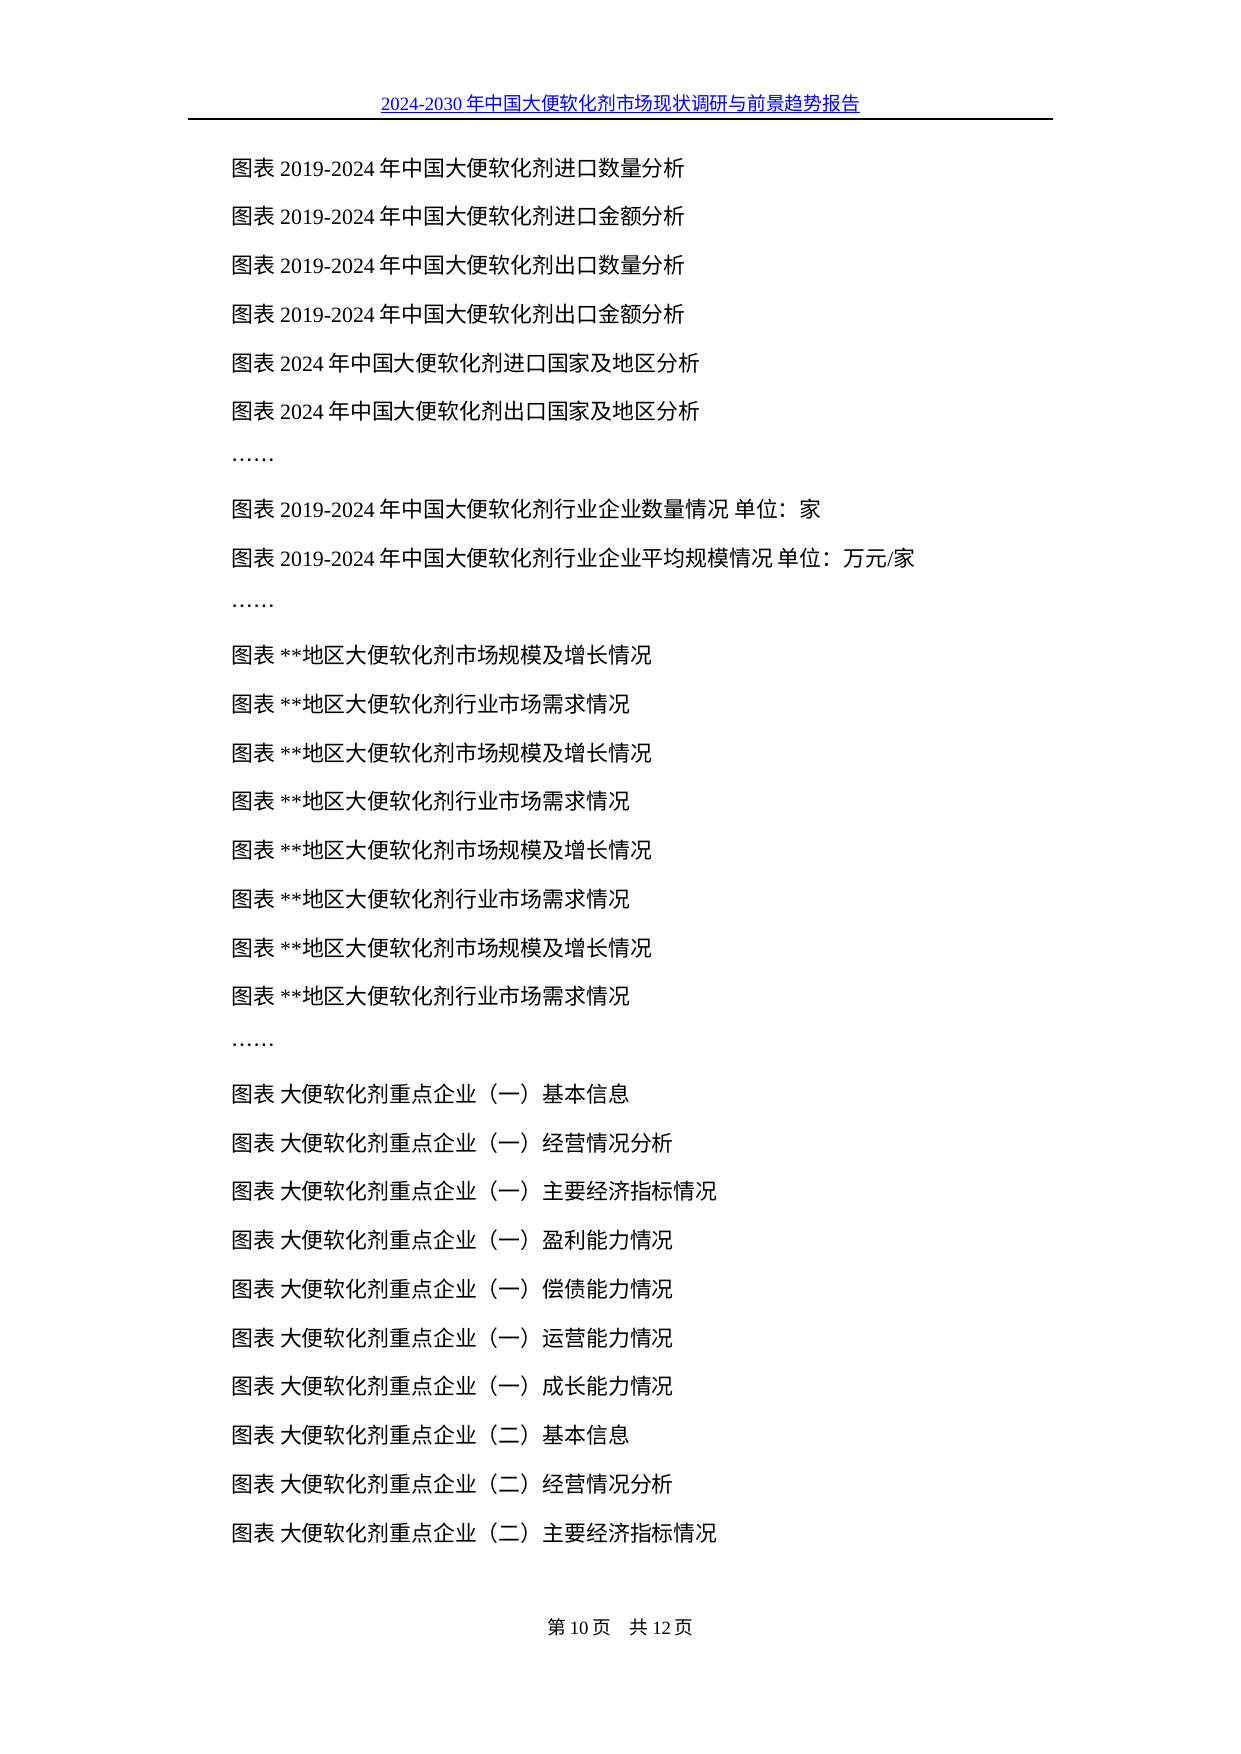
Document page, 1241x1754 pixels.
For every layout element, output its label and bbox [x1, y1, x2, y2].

text [187, 150, 1053, 1548]
